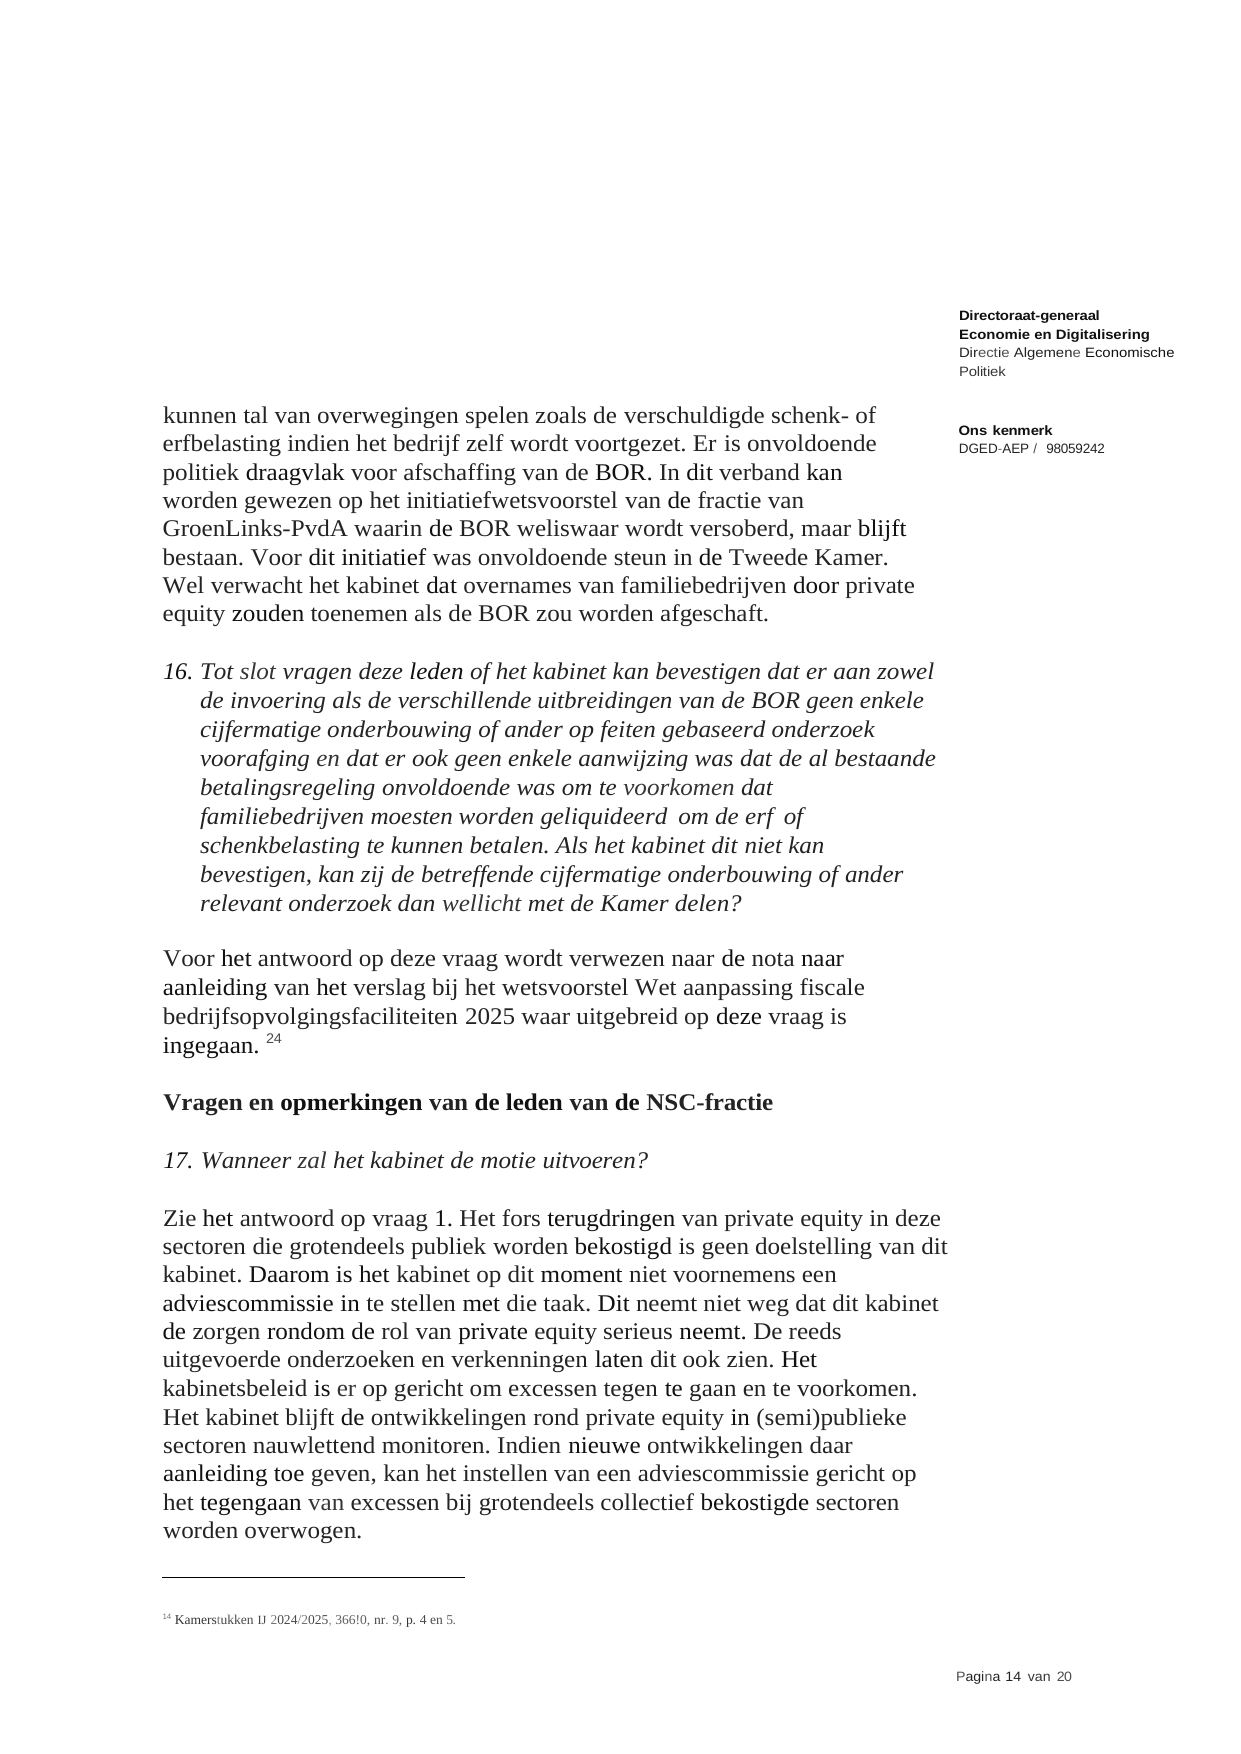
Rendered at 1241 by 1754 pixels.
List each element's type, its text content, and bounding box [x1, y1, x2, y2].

text Ons kenmerk [958, 423, 1186, 438]
list Wanneer zal het kabinet de motie uitvoeren? [163, 1146, 1186, 1174]
text Het kabinet blijft de ontwikkelingen rond private equity in (semi)publieke sectoren nauwlettend monitoren. Indien nieuwe ontwikkelingen daar aanleiding toe geven, kan het instellen van een adviescommissie gericht op het tegengaan van excessen bij grotendeels collectief bekostigde sectoren worden overwogen. [163, 1403, 939, 1544]
text DGED-AEP / 98059242 [958, 441, 1186, 456]
text 14 Kamerstukken IJ 2024/2025, 366!0, nr. 9, p. 4 en 5. [162, 1612, 1186, 1628]
text Zie het antwoord op vraag 1. Het fors terugdringen van private equity in deze sectoren die grotendeels publiek worden bekostigd is geen doelstelling van dit kabinet. Daarom is het kabinet op dit moment niet voornemens een adviescommissie in te stellen met die taak. Dit neemt niet weg dat dit kabinet de zorgen rondom de rol van private equity serieus neemt. De reeds uitgevoerde onderzoeken en verkenningen laten dit ook zien. Het kabinetsbeleid is er op gericht om excessen tegen te gaan en te voorkomen. [162, 1204, 951, 1401]
text Voor het antwoord op deze vraag wordt verwezen naar de nota naar aanleiding van het verslag bij het wetsvoorstel Wet aanpassing fiscale bedrijfsopvolgingsfaciliteiten 2025 waar uitgebreid op deze vraag is ingegaan. 24 [163, 944, 933, 1058]
list Tot slot vragen deze leden of het kabinet kan bevestigen dat er aan zowel de invoering als de verschillende uitbreidingen van de BOR geen enkele cijfermatige onderbouwing of ander op feiten gebaseerd onderzoek voorafging en dat er ook geen enkele aanwijzing was dat de al bestaande betalingsregeling onvoldoende was om te voorkomen dat familiebedrijven moesten worden geliquideerd om de erf of schenkbelasting te kunnen betalen. Als het kabinet dit niet kan bevestigen, kan zij de betreffende cijfermatige onderbouwing of ander relevant onderzoek dan wellicht met de Kamer delen? [163, 657, 942, 917]
subtitle Vragen en opmerkingen van de leden van de NSC-fractie [163, 1088, 1186, 1115]
text kunnen tal van overwegingen spelen zoals de verschuldigde schenk- of erfbelasting indien het bedrijf zelf wordt voortgezet. Er is onvoldoende politiek draagvlak voor afschaffing van de BOR. In dit verband kan worden gewezen op het initiatiefwetsvoorstel van de fractie van GroenLinks-PvdA waarin de BOR weliswaar wordt versoberd, maar blijft bestaan. Voor dit initiatief was onvoldoende steun in de Tweede Kamer. Wel verwacht het kabinet dat overnames van familiebedrijven door private equity zouden toenemen als de BOR zou worden afgeschaft. [162, 401, 921, 627]
